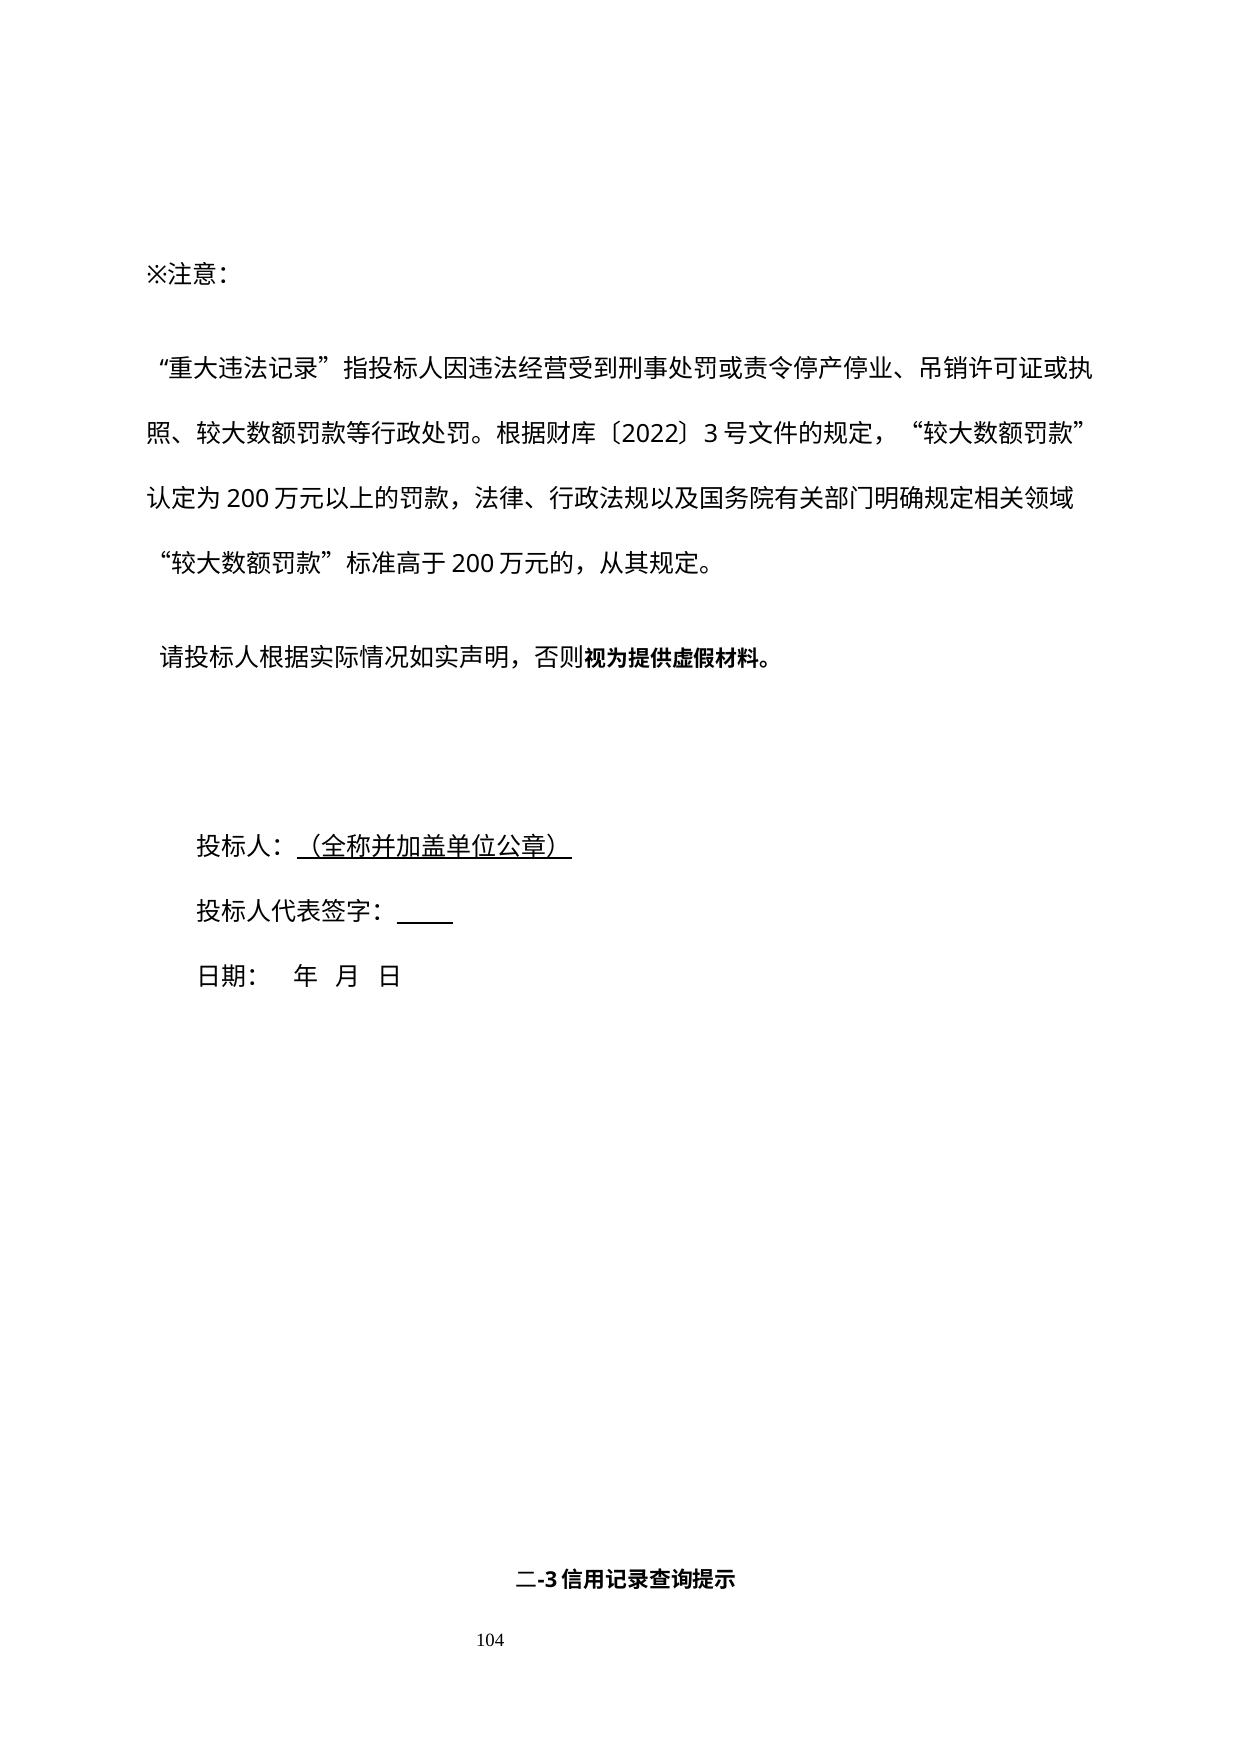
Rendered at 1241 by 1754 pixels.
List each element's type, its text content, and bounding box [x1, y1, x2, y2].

text ※注意： [146, 240, 1106, 305]
text 二-3信用记录查询提示 [146, 1562, 1106, 1594]
text “重大违法记录”指投标人因违法经营受到刑事处罚或责令停产停业、吊销许可证或执照、较大数额罚款等行政处罚。根据财库〔2022〕3号文件的规定，“较大数额罚款”认定为200万元以上的罚款，法律、行政法规以及国务院有关部门明确规定相关领域“较大数额罚款”标准高于200万元的，从其规定。 [146, 334, 1106, 594]
text 投标人：（全称并加盖单位公章） [146, 812, 1106, 877]
text 请投标人根据实际情况如实声明，否则视为提供虚假材料。 [146, 623, 1106, 688]
text 日期： 年 月 日 [146, 942, 1106, 1007]
text 投标人代表签字： [146, 877, 1106, 942]
